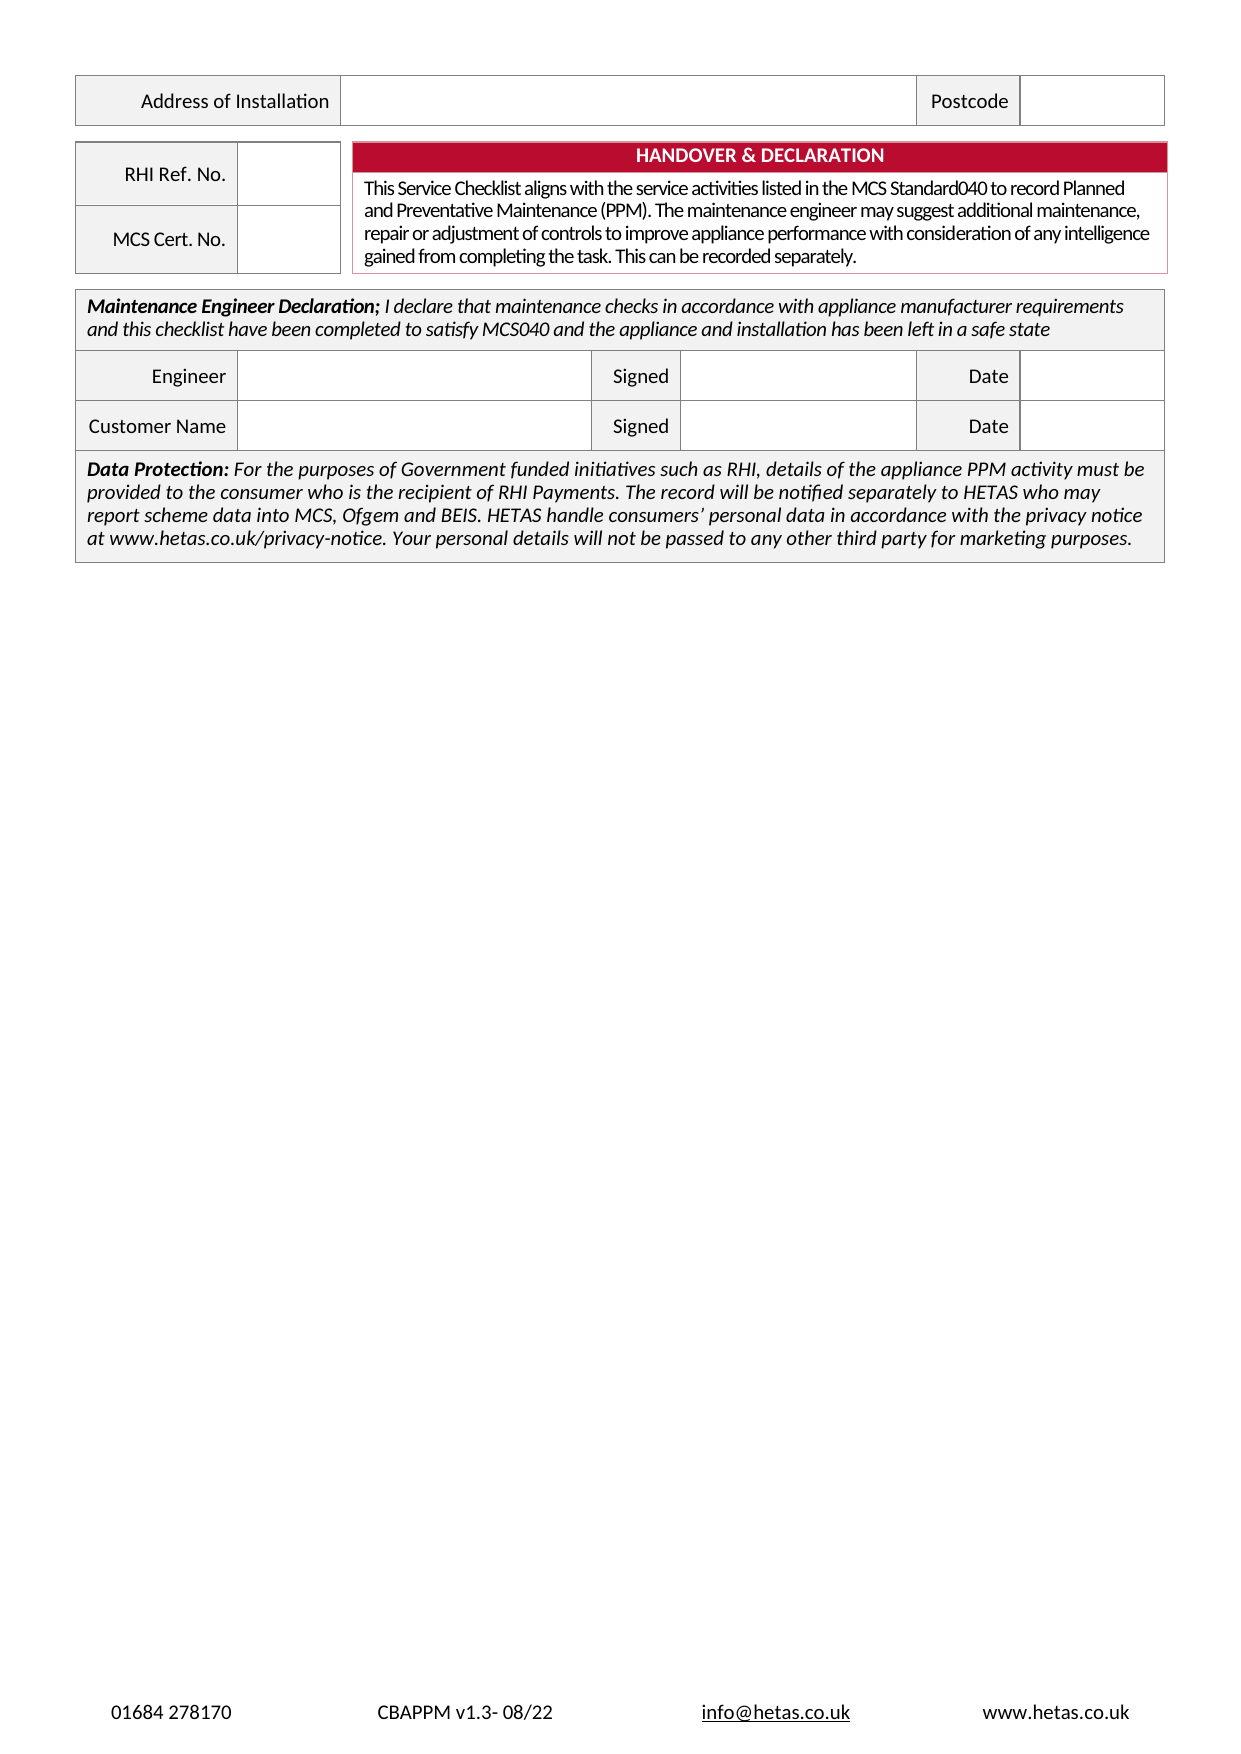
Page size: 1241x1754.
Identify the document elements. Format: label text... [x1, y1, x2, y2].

table_header [238, 143, 340, 204]
table_header Maintenance Engineer Declaration; I declare that maintenance checks in accordance with appliance manufacturer requirements and this checklist have been completed to satisfy MCS040 and the appliance and installation has been left in a safe state [76, 290, 1164, 350]
table_cell Signed [592, 351, 680, 400]
table_cell [1021, 351, 1164, 400]
table_cell Date [917, 401, 1019, 450]
table_cell [681, 351, 916, 400]
table_cell [238, 351, 591, 400]
table_header Handover & Declaration [353, 143, 1167, 172]
table_cell Engineer [76, 351, 237, 400]
table_cell Address of Installation [76, 76, 340, 125]
table_header [341, 141, 352, 204]
table_cell [238, 401, 591, 450]
table_header RHI Ref. No. [76, 143, 237, 204]
table_cell Signed [592, 401, 680, 450]
table_cell [341, 76, 916, 125]
table_cell [341, 205, 352, 273]
table_cell Customer Name [76, 401, 237, 450]
table_cell Date [917, 351, 1019, 400]
table_cell [238, 206, 340, 273]
table_cell This Service Checklist aligns with the service activities listed in the MCS Standard040 to record Planned and Preventative Maintenance (PPM). The maintenance engineer may suggest additional maintenance, repair or adjustment of controls to improve appliance performance with consideration of any intelligence gained from completing the task. This can be recorded separately. [353, 173, 1167, 273]
table_cell MCS Cert. No. [76, 206, 237, 273]
table_cell Postcode [917, 76, 1019, 125]
table_cell [681, 401, 916, 450]
table_cell Data Protection: For the purposes of Government funded initiatives such as RHI, details of the appliance PPM activity must be provided to the consumer who is the recipient of RHI Payments. The record will be notified separately to HETAS who may report scheme data into MCS, Ofgem and BEIS. HETAS handle consumers’ personal data in accordance with the privacy notice at www.hetas.co.uk/privacy-notice. Your personal details will not be passed to any other third party for marketing purposes. [76, 451, 1164, 562]
table_cell [1021, 76, 1164, 125]
table_cell [1021, 401, 1164, 450]
